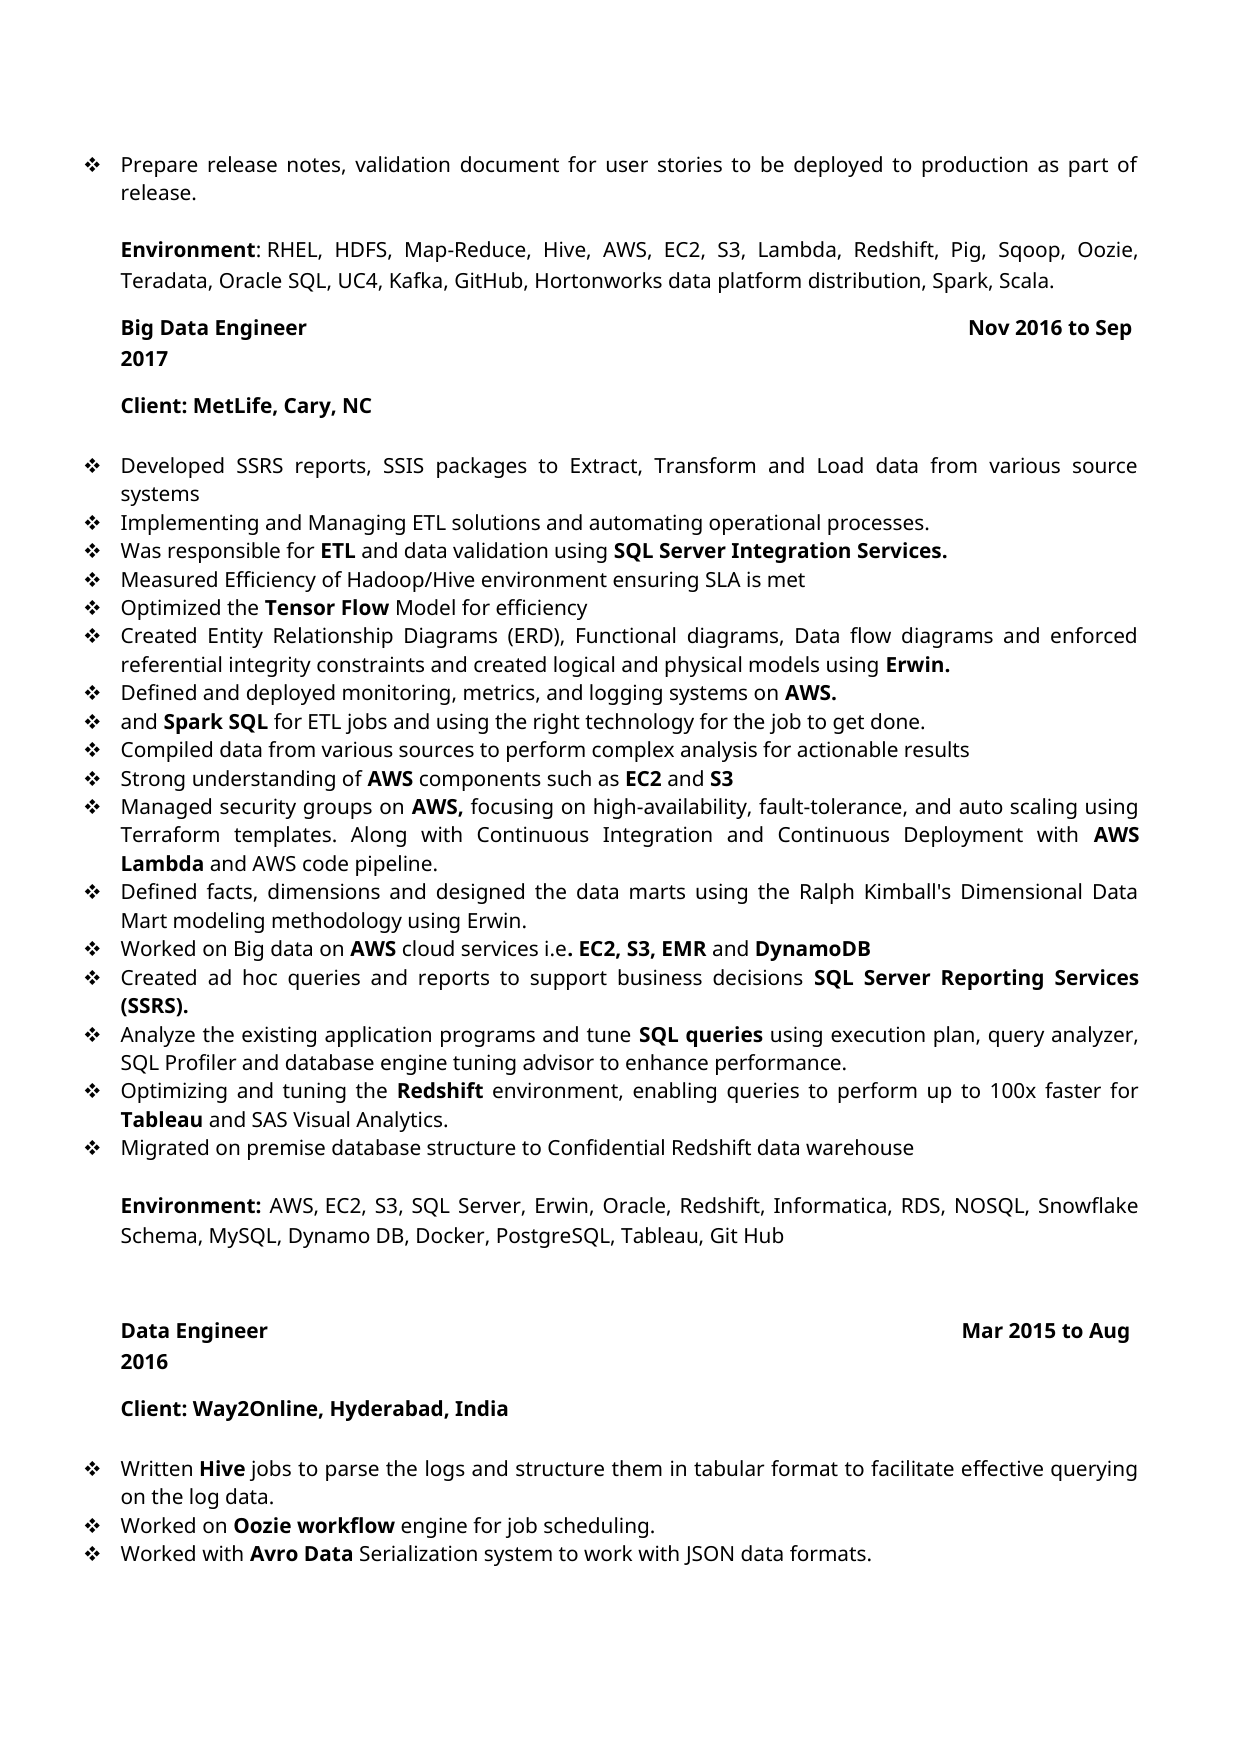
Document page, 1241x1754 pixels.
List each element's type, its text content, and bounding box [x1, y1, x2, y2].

list Measured Efficiency of Hadoop/Hive environment ensuring SLA is met [83, 565, 1139, 593]
list Worked on Big data on AWS cloud services i.e. EC2, S3, EMR and DynamoDB [83, 934, 1139, 963]
text Environment: RHEL, HDFS, Map-Reduce, Hive, AWS, EC2, S3, Lambda, Redshift, Pig, Sqoop, Oozie, Teradata, Oracle SQL, UC4, Kafka, GitHub, Hortonworks data platform distribution, Spark, Scala. [120, 235, 1139, 294]
text Big Data Engineer Nov 2016 to Sep 2017 [120, 313, 1139, 372]
list Defined facts, dimensions and designed the data marts using the Ralph Kimball's Dimensional Data Mart modeling methodology using Erwin. [83, 877, 1139, 934]
list Compiled data from various sources to perform complex analysis for actionable results [83, 735, 1139, 764]
list Defined and deployed monitoring, metrics, and logging systems on AWS. [83, 678, 1139, 707]
list Migrated on premise database structure to Confidential Redshift data warehouse [83, 1133, 1139, 1162]
list Analyze the existing application programs and tune SQL queries using execution plan, query analyzer, SQL Profiler and database engine tuning advisor to enhance performance. [83, 1020, 1139, 1077]
list Written Hive jobs to parse the logs and structure them in tabular format to facilitate effective querying on the log data. [83, 1454, 1139, 1511]
text Client: MetLife, Cary, NC [120, 391, 1139, 419]
list Created Entity Relationship Diagrams (ERD), Functional diagrams, Data flow diagrams and enforced referential integrity constraints and created logical and physical models using Erwin. [83, 622, 1139, 678]
list Created ad hoc queries and reports to support business decisions SQL Server Reporting Services (SSRS). [83, 963, 1139, 1020]
list Managed security groups on AWS, focusing on high-availability, fault-tolerance, and auto scaling using Terraform templates. Along with Continuous Integration and Continuous Deployment with AWS Lambda and AWS code pipeline. [83, 792, 1139, 877]
list Worked on Oozie workflow engine for job scheduling. [83, 1511, 1139, 1539]
list Strong understanding of AWS components such as EC2 and S3 [83, 764, 1139, 792]
text Client: Way2Online, Hyderabad, India [120, 1394, 1139, 1423]
text Environment: AWS, EC2, S3, SQL Server, Erwin, Oracle, Redshift, Informatica, RDS, NOSQL, Snowflake Schema, MySQL, Dynamo DB, Docker, PostgreSQL, Tableau, Git Hub [120, 1191, 1139, 1250]
list Optimized the Tensor Flow Model for efficiency [83, 593, 1139, 622]
list Optimizing and tuning the Redshift environment, enabling queries to perform up to 100x faster for Tableau and SAS Visual Analytics. [83, 1077, 1139, 1133]
list and Spark SQL for ETL jobs and using the right technology for the job to get done. [83, 707, 1139, 735]
list Worked with Avro Data Serialization system to work with JSON data formats. [83, 1539, 1139, 1568]
list Developed SSRS reports, SSIS packages to Extract, Transform and Load data from various source systems [83, 451, 1139, 508]
list Implementing and Managing ETL solutions and automating operational processes. [83, 508, 1139, 536]
list Was responsible for ETL and data validation using SQL Server Integration Services. [83, 536, 1139, 565]
text Data Engineer Mar 2015 to Aug 2016 [120, 1316, 1139, 1375]
list Prepare release notes, validation document for user stories to be deployed to production as part of release. [83, 150, 1139, 207]
